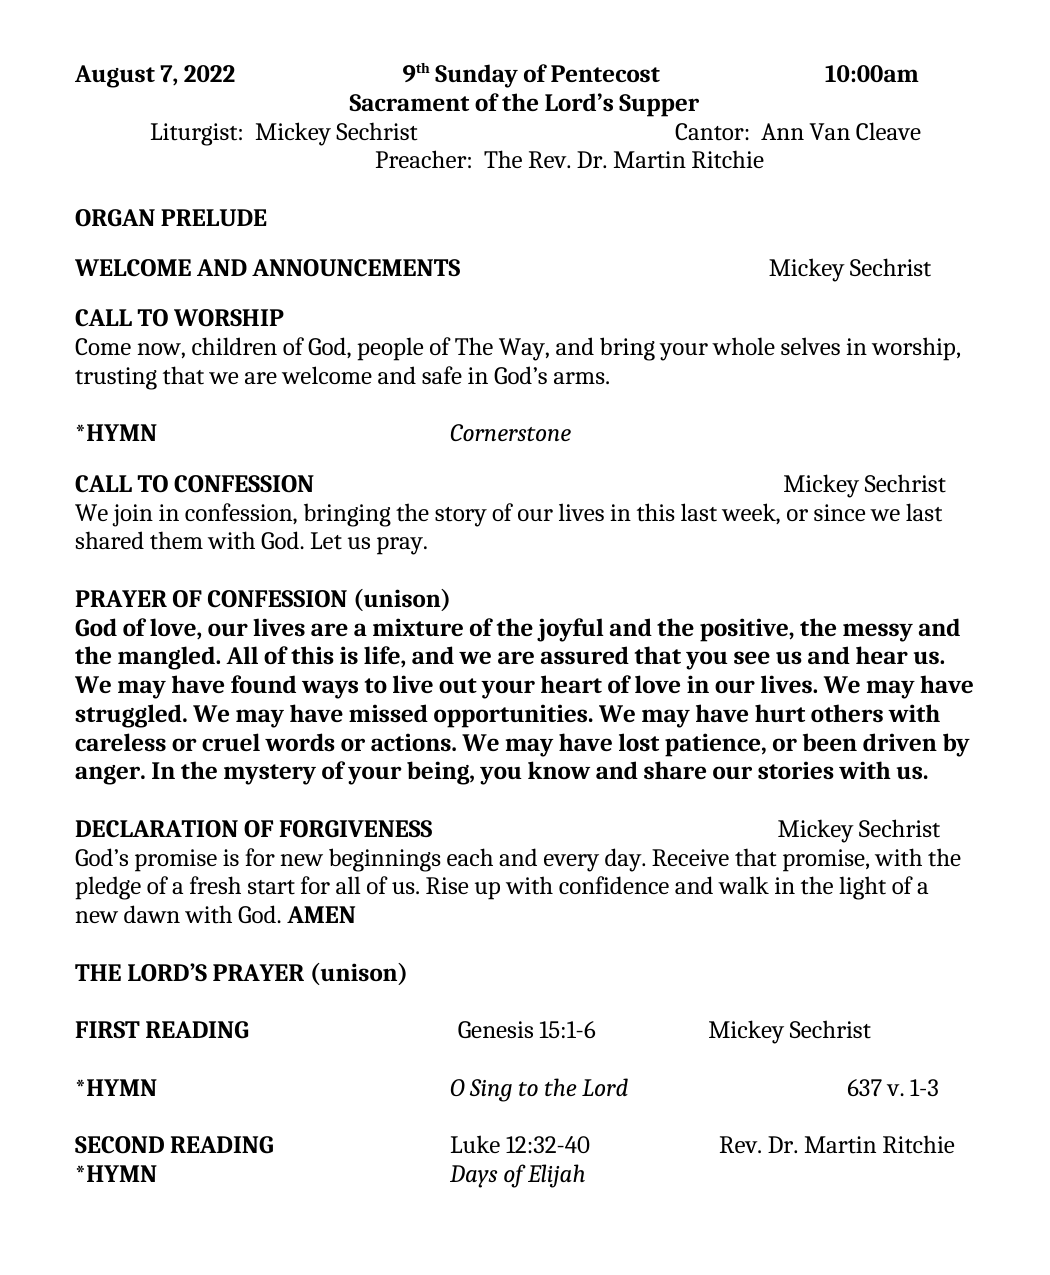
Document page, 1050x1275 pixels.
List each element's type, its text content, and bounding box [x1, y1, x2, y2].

text Preacher: The Rev. Dr. Martin Ritchie [75, 146, 975, 175]
text CALL TO CONFESSION Mickey Sechrist [75, 470, 975, 498]
text *HYMN O Sing to the Lord 637 v. 1-3 [75, 1073, 975, 1102]
text Come now, children of God, people of The Way, and bring your whole selves in worship, trusting that we are welcome and safe in God’s arms. [75, 333, 975, 391]
text Organ Prelude [75, 204, 975, 232]
text Second Reading Luke 12:32-40 Rev. Dr. Martin Ritchie [75, 1131, 975, 1160]
text Sacrament of the Lord’s Supper [75, 89, 975, 117]
text Liturgist: Mickey Sechrist Cantor: Ann Van Cleave [75, 117, 975, 146]
text God’s promise is for new beginnings each and every day. Receive that promise, with the pledge of a fresh start for all of us. Rise up with confidence and walk in the light of a new dawn with God. AMEN [75, 843, 975, 930]
text First Reading Genesis 15:1-6 Mickey Sechrist [75, 1016, 975, 1045]
text We join in confession, bringing the story of our lives in this last week, or since we last shared them with God. Let us pray. [75, 498, 975, 556]
text Welcome and Announcements Mickey Sechrist [75, 254, 975, 283]
text August 7, 2022 9th Sunday of Pentecost 10:00am [75, 60, 975, 89]
text *HYMN Cornerstone [75, 419, 975, 448]
text Call to Worship [75, 304, 975, 333]
text DECLARATION OF FORGIVENESS Mickey Sechrist [75, 815, 975, 843]
text THE LORD’S PRAYER (unison) [75, 958, 975, 987]
text Prayer of Confession (unison) [75, 585, 975, 613]
text *HYMN Days of Elijah [75, 1160, 975, 1188]
text God of love, our lives are a mixture of the joyful and the positive, the messy and the mangled. All of this is life, and we are assured that you see us and hear us. We may have found ways to live out your heart of love in our lives. We may have struggled. We may have missed opportunities. We may have hurt others with careless or cruel words or actions. We may have lost patience, or been driven by anger. In the mystery of your being, you know and share our stories with us. [75, 613, 975, 786]
